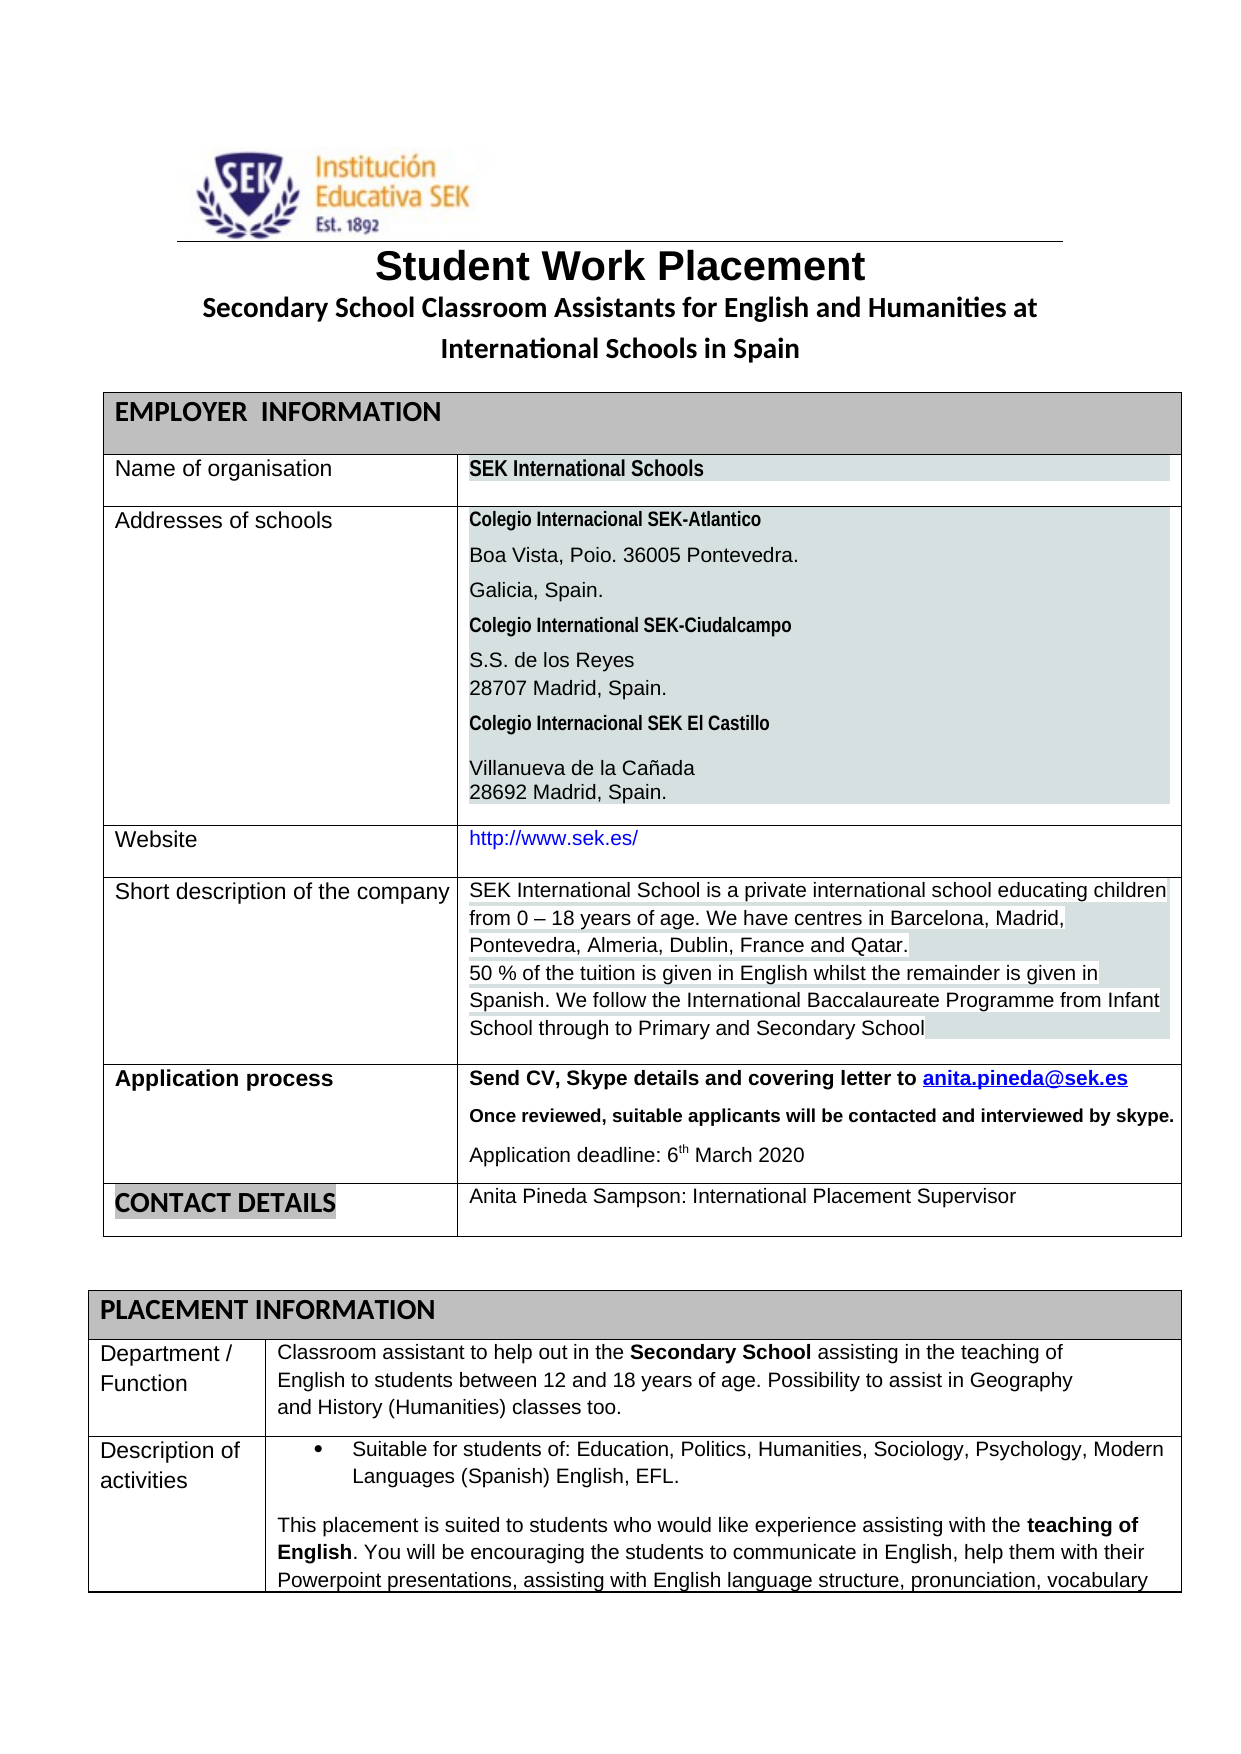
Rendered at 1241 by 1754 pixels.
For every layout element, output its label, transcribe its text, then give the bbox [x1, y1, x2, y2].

table_cell Classroom assistant to help out in the Secondary School assisting in the teaching of English to students between 12 and 18 years of age. Possibility to assist in Geography and History (Humanities) classes too. [266, 1340, 1181, 1436]
table_cell Short description of the company [104, 878, 457, 1064]
picture [177, 147, 490, 241]
table_cell Colegio Internacional SEK-Atlantico Boa Vista, Poio. 36005 Pontevedra. Galicia, Spain. Colegio International SEK-Ciudalcampo S.S. de los Reyes 28707 Madrid, Spain. Colegio Internacional SEK El Castillo Villanueva de la Cañada 28692 Madrid, Spain. [458, 507, 1181, 825]
table_cell Name of organisation [104, 455, 457, 506]
table_header PLACEMENT INFORMATION [89, 1291, 1181, 1339]
table_cell Department / Function [89, 1340, 265, 1436]
table_cell SEK International Schools [458, 455, 1181, 506]
table_cell Send CV, Skype details and covering letter to anita.pineda@sek.es Once reviewed, suitable applicants will be contacted and interviewed by skype. Application deadline: 6th March 2020 [458, 1065, 1181, 1183]
text Student Work Placement [177, 242, 1063, 289]
table_cell SEK International School is a private international school educating children from 0 – 18 years of age. We have centres in Barcelona, Madrid, Pontevedra, Almeria, Dublin, France and Qatar. 50 % of the tuition is given in English whilst the remainder is given in Spanish. We follow the International Baccalaureate Programme from Infant School through to Primary and Secondary School [458, 878, 1181, 1064]
text Secondary School Classroom Assistants for English and Humanities at International Schools in Spain [177, 289, 1063, 366]
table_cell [266, 1437, 1181, 1591]
table_cell http://www.sek.es/ [458, 826, 1181, 877]
table_cell Website [104, 826, 457, 877]
table_header EMPLOYER INFORMATION [104, 393, 1181, 454]
table_cell Anita Pineda Sampson: International Placement Supervisor [458, 1184, 1181, 1236]
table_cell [89, 1437, 265, 1591]
table_cell CONTACT DETAILS [104, 1184, 457, 1236]
table_cell Addresses of schools [104, 507, 457, 825]
table_cell Application process [104, 1065, 457, 1183]
